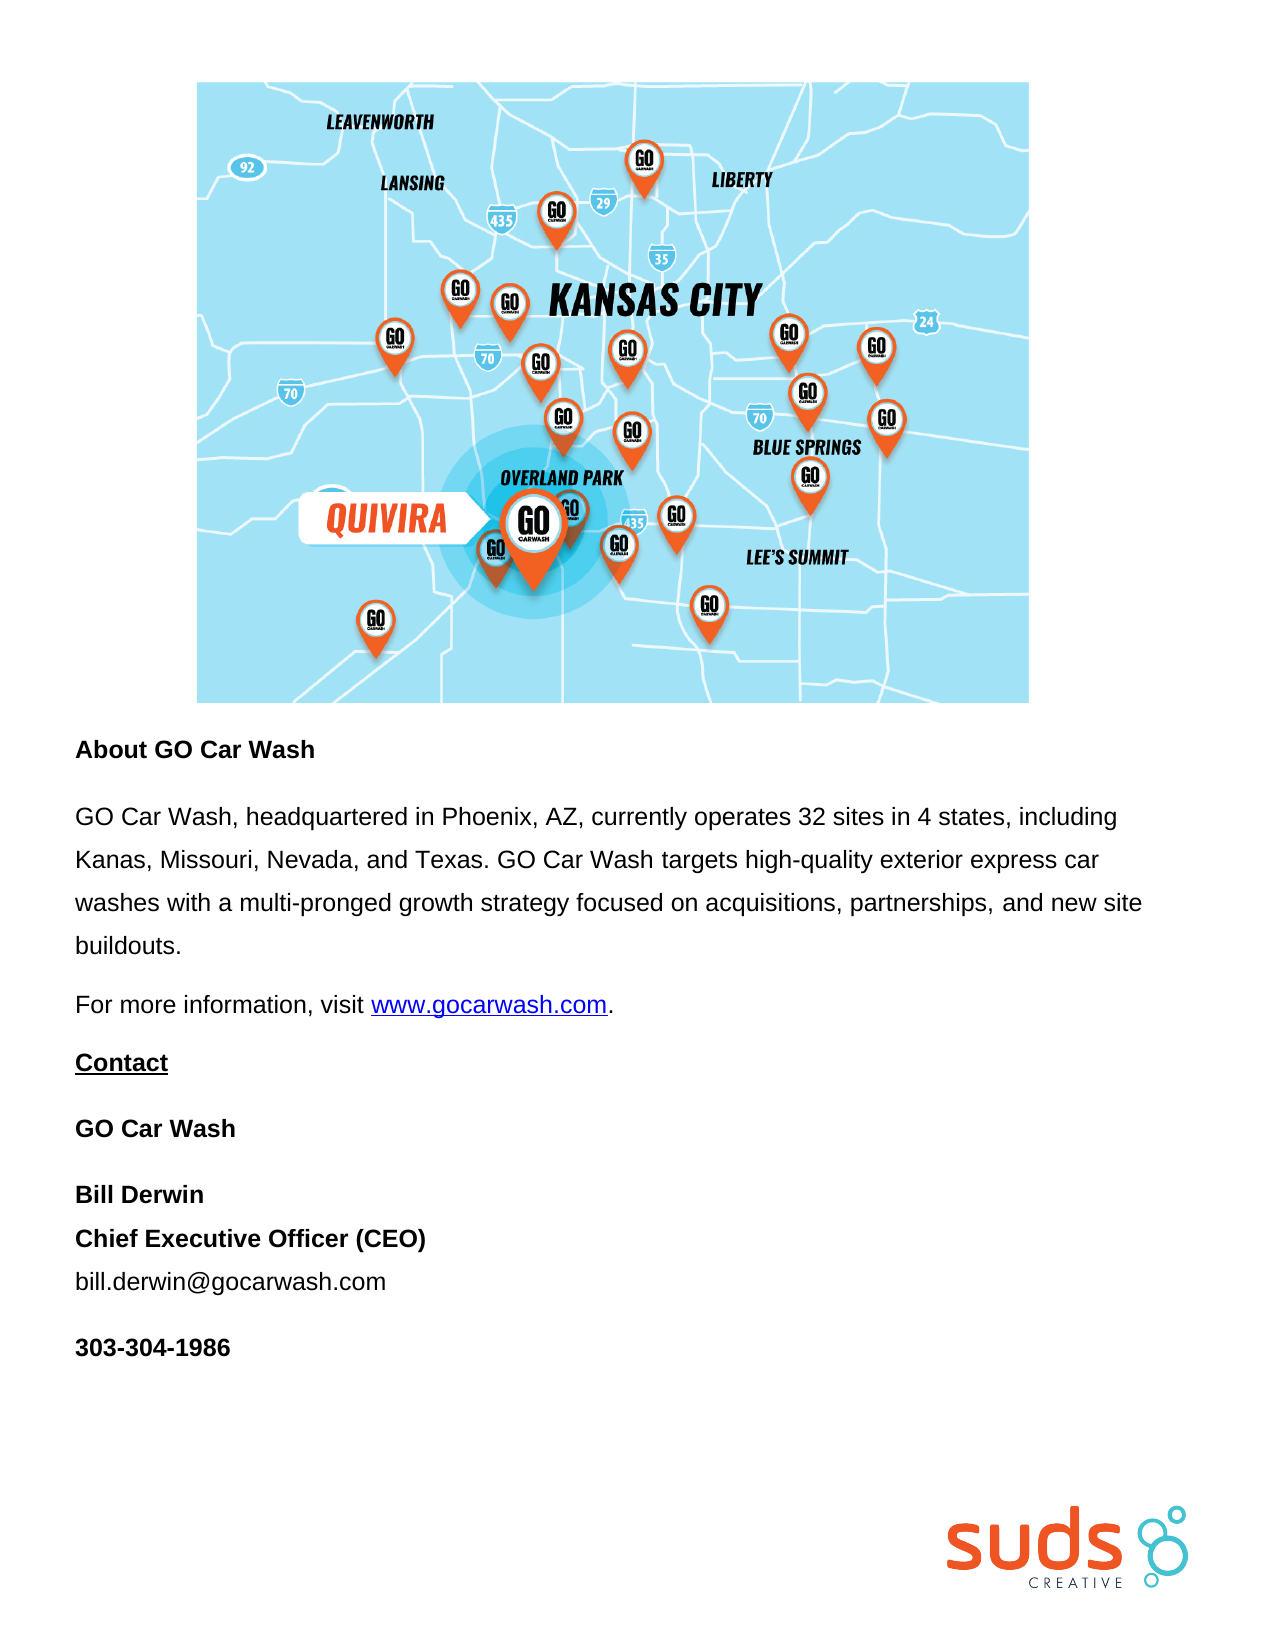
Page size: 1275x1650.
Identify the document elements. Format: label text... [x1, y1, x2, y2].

text About GO Car Wash [75, 735, 1200, 764]
text Bill Derwin Chief Executive Officer (CEO) bill.derwin@gocarwash.com [75, 1180, 1200, 1295]
text GO Car Wash [75, 1114, 1200, 1143]
text GO Car Wash, headquartered in Phoenix, AZ, currently operates 32 sites in 4 states, including Kanas, Missouri, Nevada, and Texas. GO Car Wash targets high-quality exterior express car washes with a multi-pronged growth strategy focused on acquisitions, partnerships, and new site buildouts. [75, 801, 1200, 959]
picture [189, 75, 1038, 711]
text For more information, visit www.gocarwash.com. [75, 989, 1200, 1018]
text 303-304-1986 [75, 1333, 1200, 1361]
picture [934, 1444, 1200, 1650]
text Contact [75, 1048, 1200, 1077]
